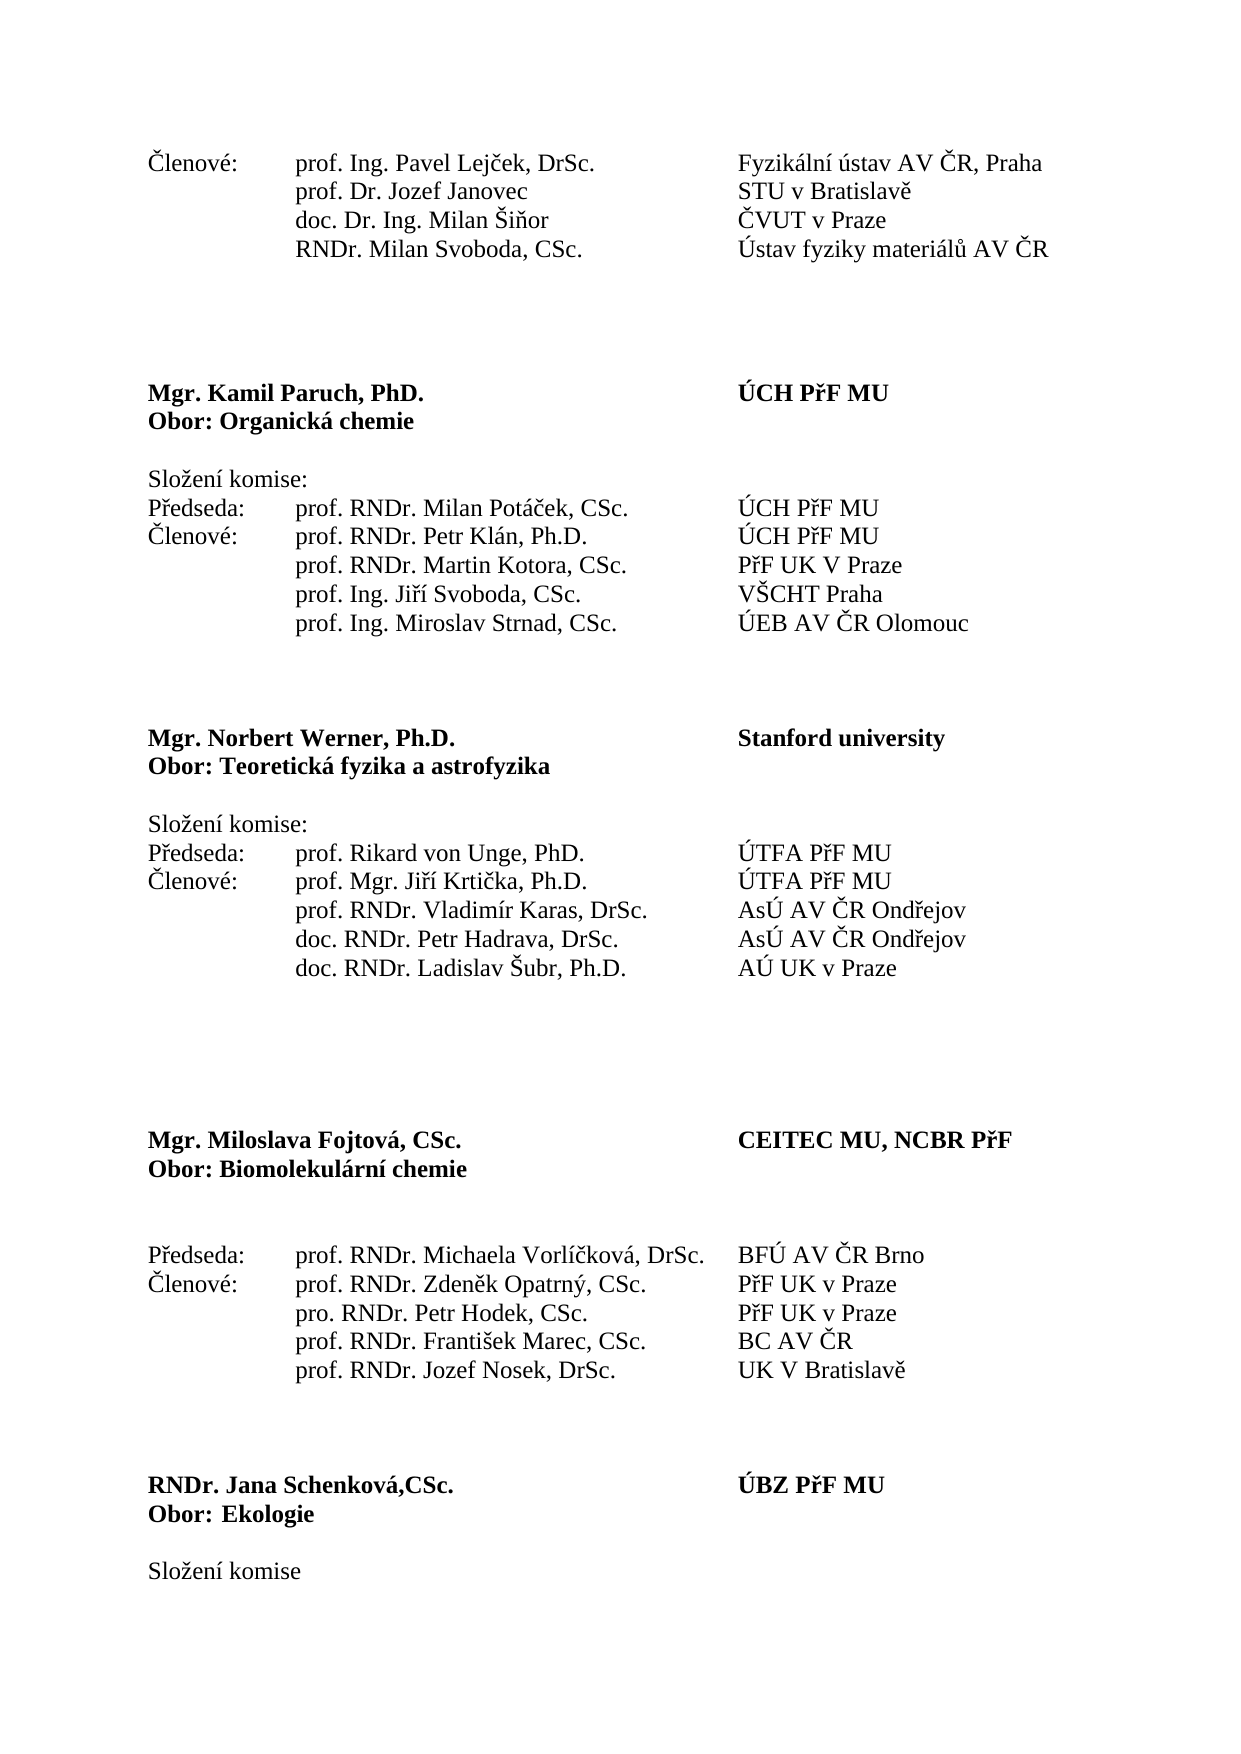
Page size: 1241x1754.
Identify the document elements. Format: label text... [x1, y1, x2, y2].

text pro. RNDr. Petr Hodek, CSc. PřF UK v Praze [148, 1298, 1092, 1326]
text doc. Dr. Ing. Milan Šiňor ČVUT v Praze [148, 205, 1092, 234]
text doc. RNDr. Ladislav Šubr, Ph.D. AÚ UK v Praze [148, 953, 1092, 981]
text prof. RNDr. Vladimír Karas, DrSc. AsÚ AV ČR Ondřejov [148, 895, 1092, 924]
text prof. RNDr. Jozef Nosek, DrSc. UK V Bratislavě [148, 1355, 1092, 1384]
text prof. RNDr. Martin Kotora, CSc. PřF UK V Praze [148, 550, 1092, 579]
text Složení komise: [148, 809, 1092, 838]
text Členové: prof. RNDr. Zdeněk Opatrný, CSc. PřF UK v Praze [148, 1269, 1092, 1298]
text Mgr. Norbert Werner, Ph.D. Stanford university [148, 723, 1092, 751]
text Obor: Teoretická fyzika a astrofyzika [148, 751, 1092, 780]
text doc. RNDr. Petr Hadrava, DrSc. AsÚ AV ČR Ondřejov [148, 924, 1092, 953]
text Členové: prof. RNDr. Petr Klán, Ph.D. ÚCH PřF MU [148, 521, 1092, 550]
text Členové: prof. Mgr. Jiří Krtička, Ph.D. ÚTFA PřF MU [148, 866, 1092, 895]
text Složení komise: [148, 464, 1092, 493]
text Předseda: prof. Rikard von Unge, PhD. ÚTFA PřF MU [148, 838, 1092, 866]
text Složení komise [148, 1556, 1092, 1585]
text Předseda: prof. RNDr. Milan Potáček, CSc. ÚCH PřF MU [148, 493, 1092, 521]
text RNDr. Milan Svoboda, CSc. Ústav fyziky materiálů AV ČR [148, 234, 1092, 263]
text prof. RNDr. František Marec, CSc. BC AV ČR [148, 1326, 1092, 1355]
text Obor: Ekologie [148, 1499, 1092, 1528]
text Mgr. Kamil Paruch, PhD. ÚCH PřF MU [148, 378, 1092, 406]
text prof. Ing. Miroslav Strnad, CSc. ÚEB AV ČR Olomouc [148, 608, 1092, 636]
text RNDr. Jana Schenková,CSc. ÚBZ PřF MU [148, 1470, 1092, 1499]
text prof. Ing. Jiří Svoboda, CSc. VŠCHT Praha [148, 579, 1092, 608]
text Mgr. Miloslava Fojtová, CSc. CEITEC MU, NCBR PřF [148, 1125, 1092, 1154]
text Obor: Biomolekulární chemie [148, 1154, 1092, 1183]
text Obor: Organická chemie [148, 406, 1092, 435]
text Členové: prof. Ing. Pavel Lejček, DrSc. Fyzikální ústav AV ČR, Praha [148, 148, 1092, 176]
text prof. Dr. Jozef Janovec STU v Bratislavě [148, 176, 1092, 205]
text Předseda: prof. RNDr. Michaela Vorlíčková, DrSc. BFÚ AV ČR Brno [148, 1240, 1092, 1269]
